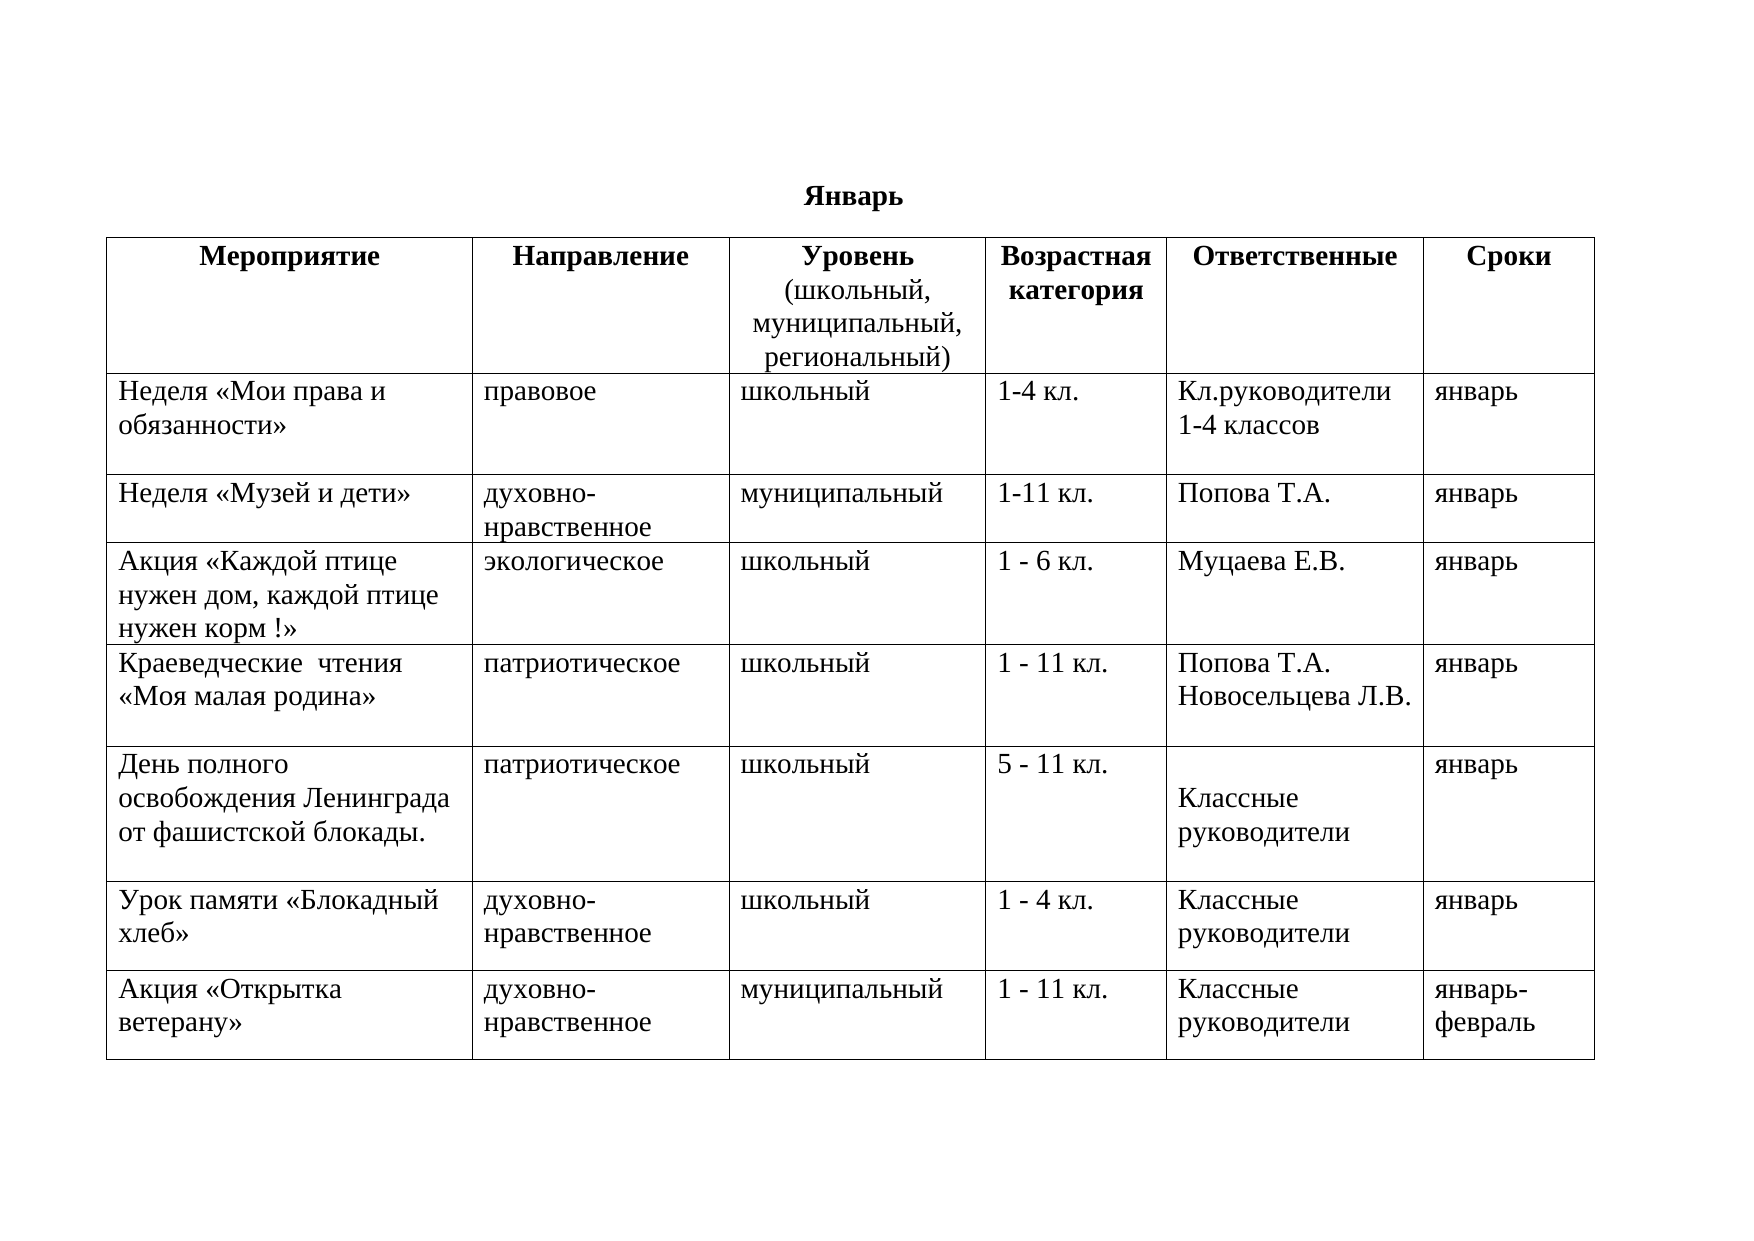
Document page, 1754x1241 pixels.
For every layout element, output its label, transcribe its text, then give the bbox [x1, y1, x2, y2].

table_cell Попова Т.А. Новосельцева Л.В. [1167, 645, 1423, 746]
table_cell январь [1424, 882, 1594, 970]
table_cell январь [1424, 543, 1594, 644]
table_cell школьный [730, 747, 985, 881]
table_cell январь [1424, 645, 1594, 746]
table_cell 1 - 11 кл. [986, 645, 1166, 746]
table_cell школьный [730, 374, 985, 474]
table_cell 1-4 кл. [986, 374, 1166, 474]
table_cell Краеведческие чтения «Моя малая родина» [107, 645, 472, 746]
table_header Мероприятие [107, 238, 472, 372]
table_cell духовно-нравственное [473, 971, 729, 1059]
table_cell январь [1424, 747, 1594, 881]
table_cell Классные руководители [1167, 882, 1423, 970]
table_cell Урок памяти «Блокадный хлеб» [107, 882, 472, 970]
table_cell патриотическое [473, 747, 729, 881]
table_cell патриотическое [473, 645, 729, 746]
table_cell январь- февраль [1424, 971, 1594, 1059]
table_cell Попова Т.А. [1167, 475, 1423, 542]
table_cell 1 - 6 кл. [986, 543, 1166, 644]
table_cell 1 - 11 кл. [986, 971, 1166, 1059]
table_header Уровень (школьный, муниципальный, региональный) [730, 238, 985, 372]
table_cell Классные руководители [1167, 971, 1423, 1059]
table_cell духовно-нравственное [473, 882, 729, 970]
table_cell 1 - 4 кл. [986, 882, 1166, 970]
table_cell январь [1424, 374, 1594, 474]
table_cell Неделя «Музей и дети» [107, 475, 472, 542]
table_cell Муцаева Е.В. [1167, 543, 1423, 644]
table_header Направление [473, 238, 729, 372]
table_cell правовое [473, 374, 729, 474]
table_cell Акция «Открытка ветерану» [107, 971, 472, 1059]
table_cell Неделя «Мои права и обязанности» [107, 374, 472, 474]
table_cell муниципальный [730, 475, 985, 542]
table_cell муниципальный [730, 971, 985, 1059]
table_cell духовно-нравственное [473, 475, 729, 542]
table_cell День полного освобождения Ленинграда от фашистской блокады. [107, 747, 472, 881]
text Январь [118, 178, 1636, 211]
table_cell школьный [730, 543, 985, 644]
table_header Возрастная категория [986, 238, 1166, 372]
table_cell 5 - 11 кл. [986, 747, 1166, 881]
table_cell Кл.руководители 1-4 классов [1167, 374, 1423, 474]
table_cell школьный [730, 645, 985, 746]
table_cell школьный [730, 882, 985, 970]
table_cell Классные руководители [1167, 747, 1423, 881]
table_cell январь [1424, 475, 1594, 542]
table_cell экологическое [473, 543, 729, 644]
table_header Ответственные [1167, 238, 1423, 372]
table_header Сроки [1424, 238, 1594, 372]
table_cell 1-11 кл. [986, 475, 1166, 542]
table_cell Акция «Каждой птице нужен дом, каждой птице нужен корм !» [107, 543, 472, 644]
